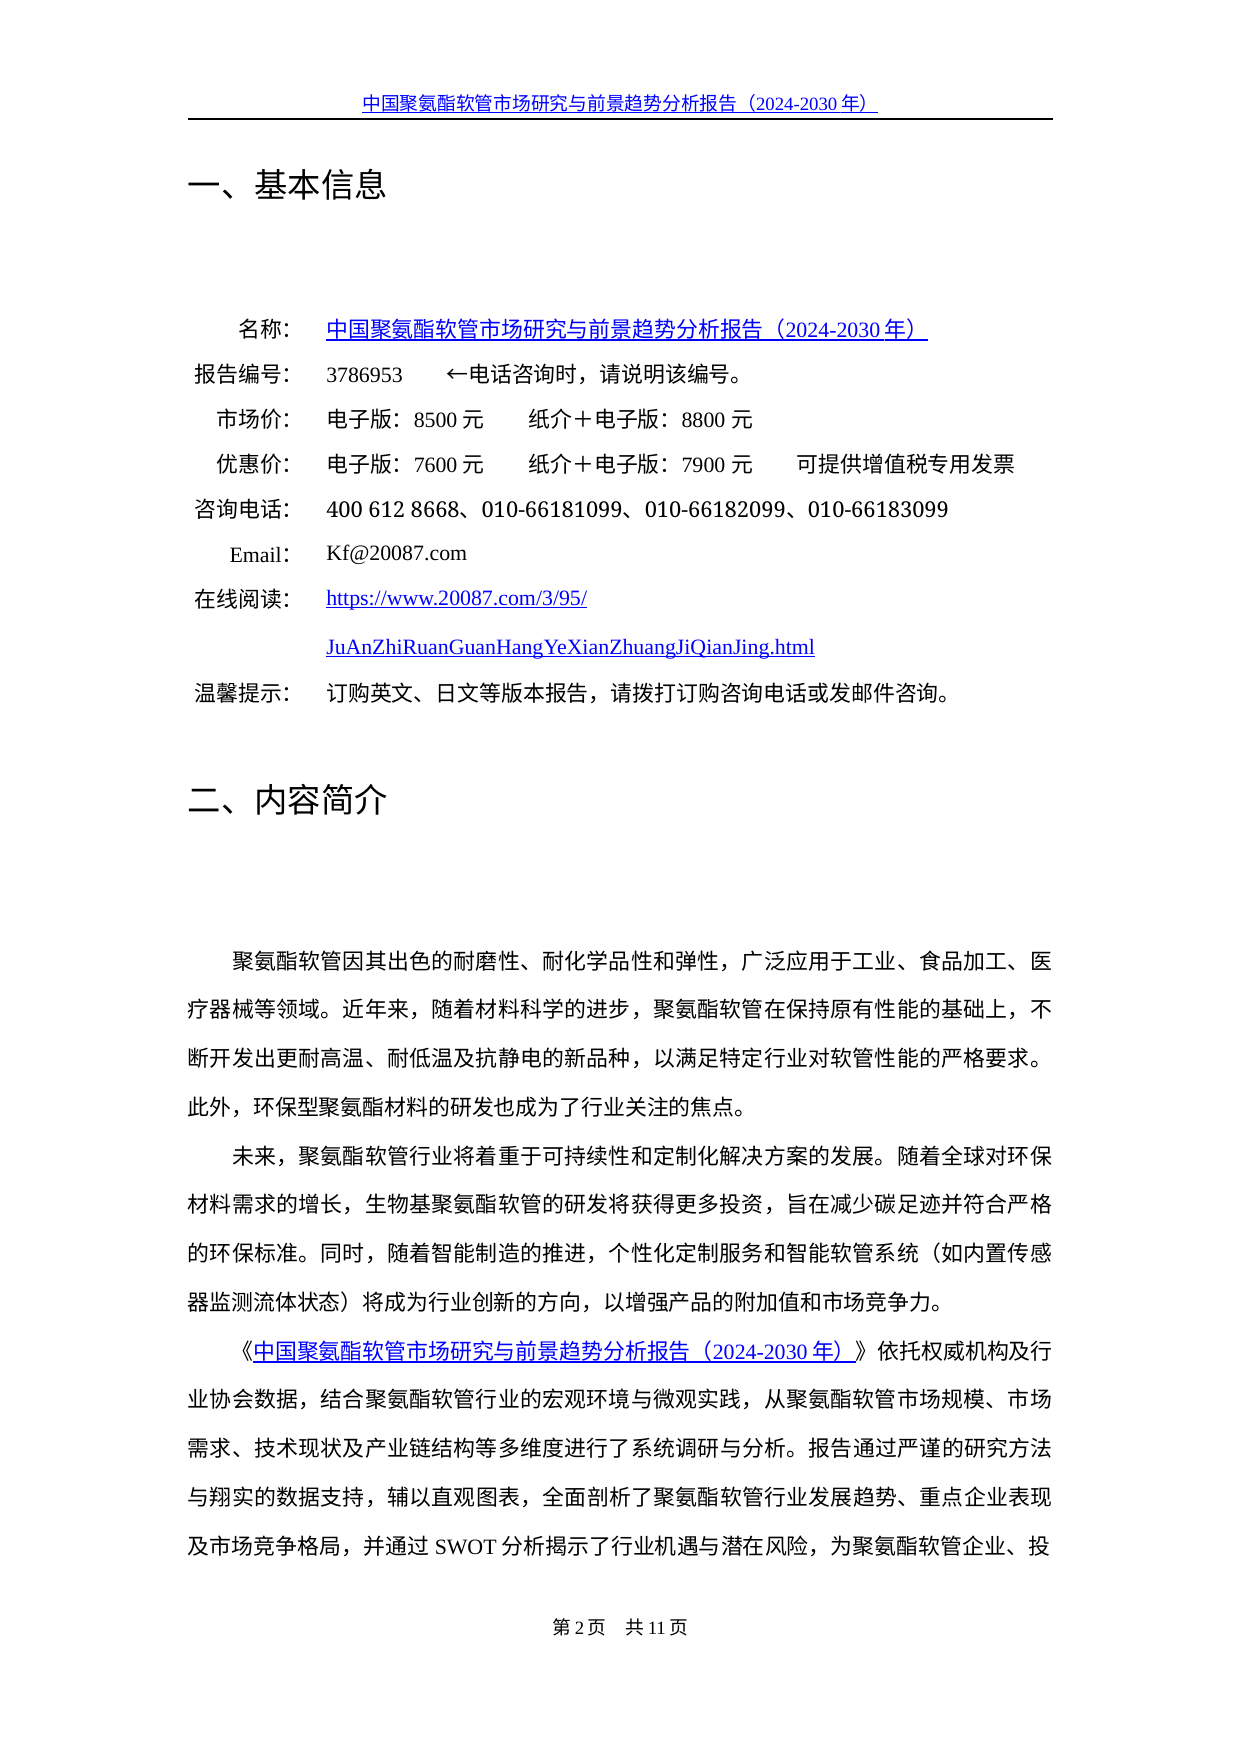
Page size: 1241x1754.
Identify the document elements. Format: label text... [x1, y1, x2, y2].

table_cell 电子版：7600 元 纸介＋电子版：7900 元 可提供增值税专用发票 [315, 447, 1073, 492]
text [187, 943, 1053, 1561]
table_cell 咨询电话： [167, 492, 315, 537]
table_cell 电子版：8500 元 纸介＋电子版：8800 元 [315, 402, 1073, 447]
title 一、基本信息 [187, 150, 1053, 215]
table_cell 在线阅读： [167, 582, 315, 675]
table_cell 市场价： [167, 402, 315, 447]
table_cell 温馨提示： [167, 675, 315, 720]
table_cell 订购英文、日文等版本报告，请拨打订购咨询电话或发邮件咨询。 [315, 675, 1073, 720]
table_cell 优惠价： [167, 447, 315, 492]
table_cell Email： [167, 537, 315, 582]
table_header 中国聚氨酯软管市场研究与前景趋势分析报告（2024-2030年） [315, 312, 1073, 357]
table_cell Kf@20087.com [315, 537, 1073, 582]
table_cell 报告编号： [167, 357, 315, 402]
table_cell 400 612 8668、010-66181099、010-66182099、010-66183099 [315, 492, 1073, 537]
table_header 名称： [167, 312, 315, 357]
title 二、内容简介 [187, 766, 1053, 831]
table_cell 3786953 ←电话咨询时，请说明该编号。 [315, 357, 1073, 402]
table_cell [315, 582, 1073, 675]
